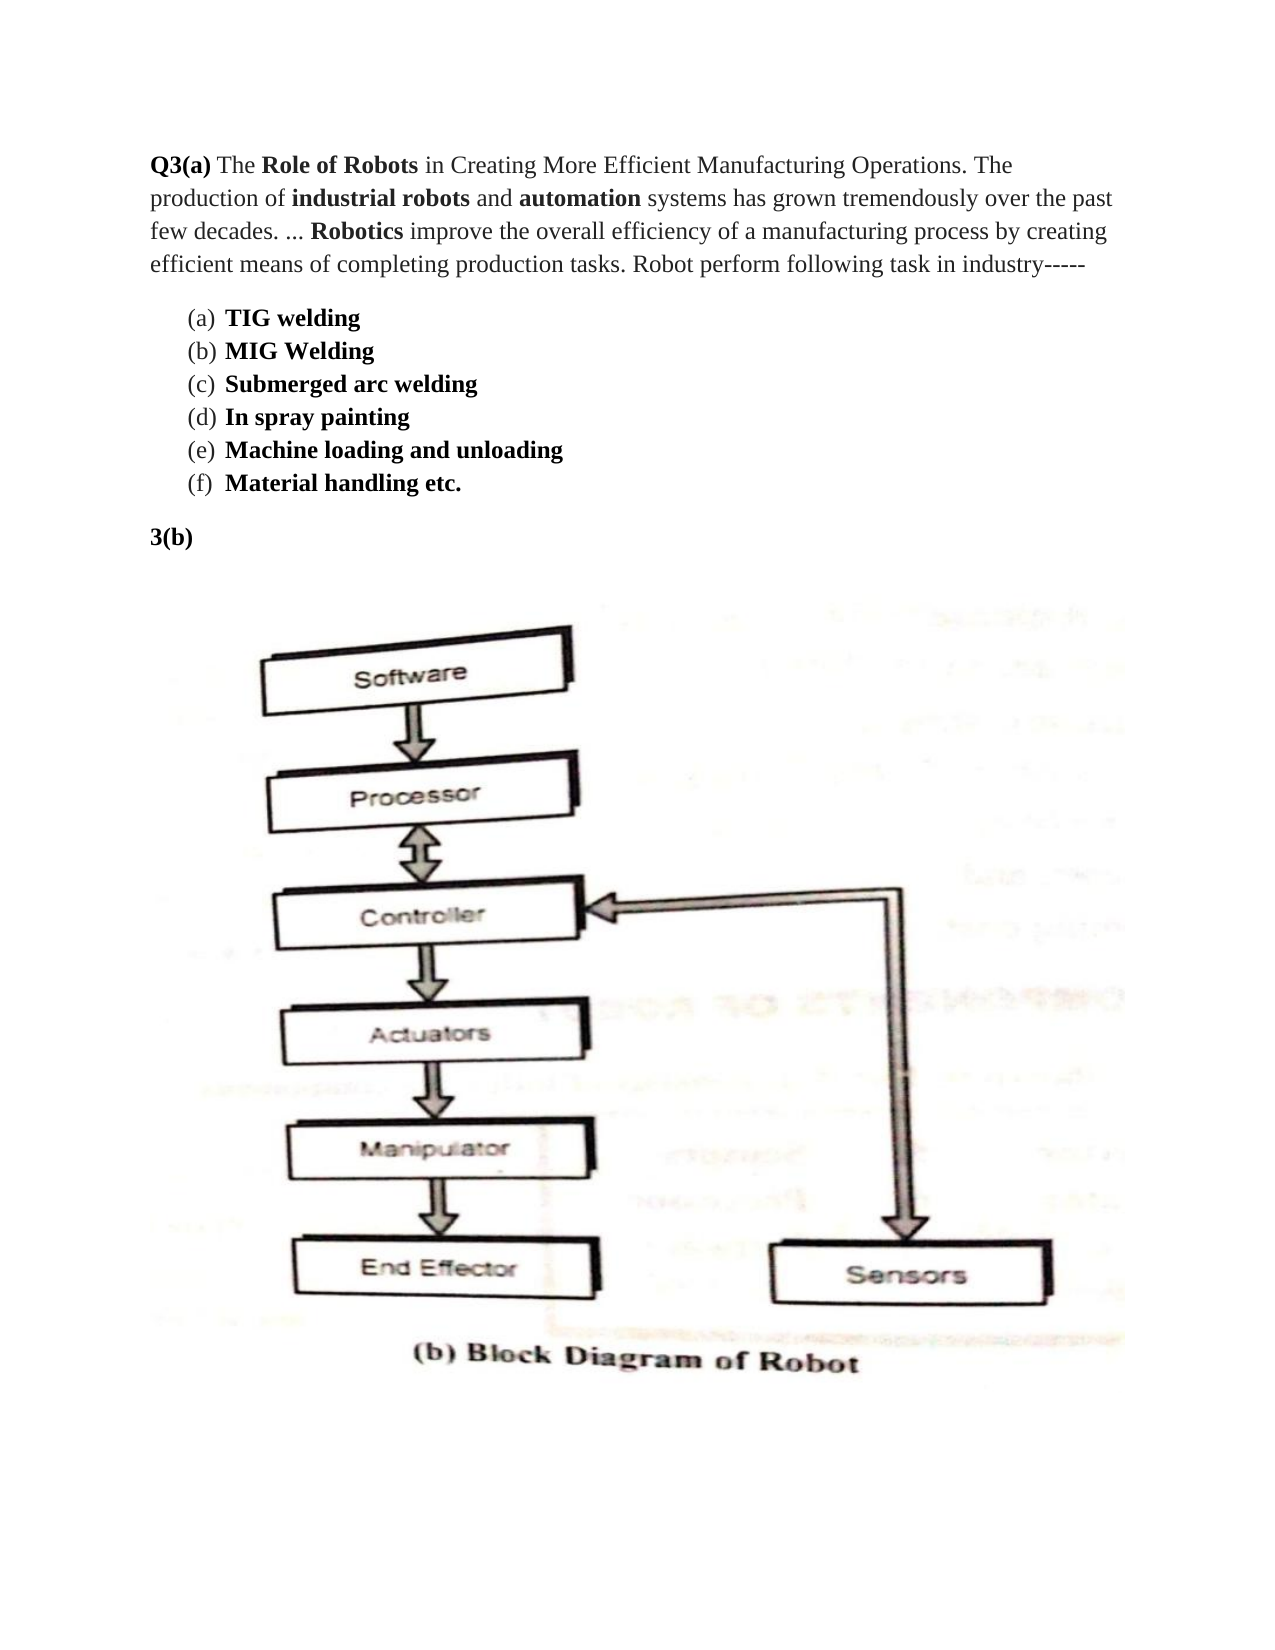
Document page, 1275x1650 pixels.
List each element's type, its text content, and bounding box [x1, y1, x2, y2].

list Machine loading and unloading [187, 435, 1125, 464]
picture [150, 575, 1125, 1393]
list MIG Welding [187, 336, 1125, 365]
list Submerged arc welding [187, 369, 1125, 398]
list Material handling etc. [187, 468, 1125, 497]
list TIG welding [187, 303, 1125, 332]
list In spray painting [187, 402, 1125, 431]
text Q3(a) The Role of Robots in Creating More Efficient Manufacturing Operations. The production of industrial robots and automation systems has grown tremendously over the past few decades. ... Robotics improve the overall efficiency of a manufacturing process by creating efficient means of completing production tasks. Robot perform following task in industry----- [150, 150, 1125, 278]
text 3(b) [150, 522, 1125, 551]
